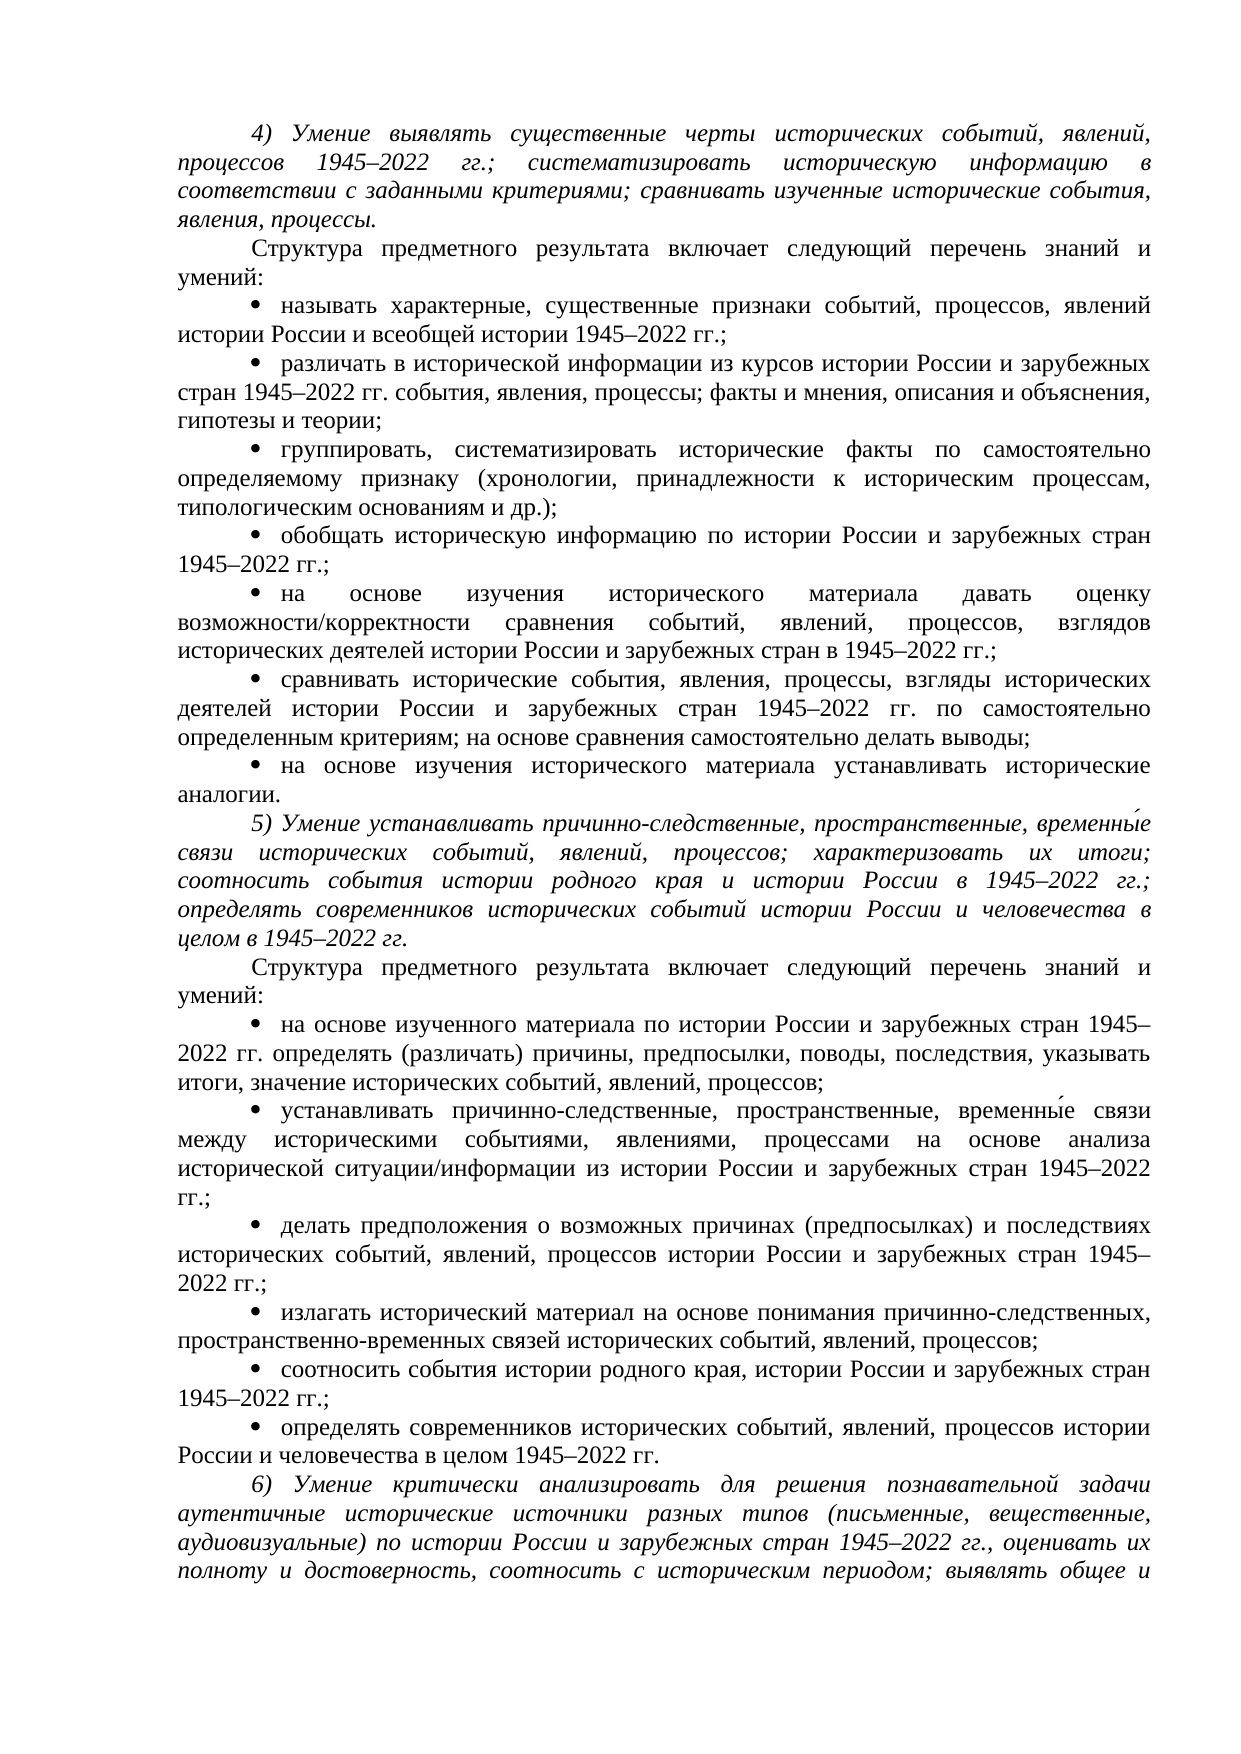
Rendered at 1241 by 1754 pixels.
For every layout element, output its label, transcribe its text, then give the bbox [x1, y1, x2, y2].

text Структура предметного результата включает следующий перечень знаний и умений: [177, 952, 1152, 1009]
text 5) Умение устанавливать причинно-следственные, пространственные, временны́е связи исторических событий, явлений, процессов; характеризовать их итоги; соотносить события истории родного края и истории России в 1945–2022 гг.; определять современников исторических событий истории России и человечества в целом в 1945–2022 гг. [177, 808, 1152, 952]
list называть характерные, существенные признаки событий, процессов, явлений истории России и всеобщей истории 1945–2022 гг.; [177, 291, 1152, 348]
list сравнивать исторические события, явления, процессы, взгляды исторических деятелей истории России и зарубежных стран 1945–2022 гг. по самостоятельно определенным критериям; на основе сравнения самостоятельно делать выводы; [177, 664, 1152, 751]
list делать предположения о возможных причинах (предпосылках) и последствиях исторических событий, явлений, процессов истории России и зарубежных стран 1945–2022 гг.; [177, 1211, 1152, 1297]
list на основе изучения исторического материала давать оценку возможности/корректности сравнения событий, явлений, процессов, взглядов исторических деятелей истории России и зарубежных стран в 1945–2022 гг.; [177, 578, 1152, 664]
list определять современников исторических событий, явлений, процессов истории России и человечества в целом 1945–2022 гг. [177, 1412, 1152, 1469]
text 4) Умение выявлять существенные черты исторических событий, явлений, процессов 1945–2022 гг.; систематизировать историческую информацию в соответствии с заданными критериями; сравнивать изученные исторические события, явления, процессы. [177, 118, 1152, 233]
list соотносить события истории родного края, истории России и зарубежных стран 1945–2022 гг.; [177, 1354, 1152, 1412]
list устанавливать причинно-следственные, пространственные, временны́е связи между историческими событиями, явлениями, процессами на основе анализа исторической ситуации/информации из истории России и зарубежных стран 1945–2022 гг.; [177, 1096, 1152, 1211]
text Структура предметного результата включает следующий перечень знаний и умений: [177, 233, 1152, 291]
list излагать исторический материал на основе понимания причинно-следственных, пространственно-временных связей исторических событий, явлений, процессов; [177, 1297, 1152, 1354]
list различать в исторической информации из курсов истории России и зарубежных стран 1945–2022 гг. события, явления, процессы; факты и мнения, описания и объяснения, гипотезы и теории; [177, 348, 1152, 434]
list группировать, систематизировать исторические факты по самостоятельно определяемому признаку (хронологии, принадлежности к историческим процессам, типологическим основаниям и др.); [177, 434, 1152, 521]
list на основе изученного материала по истории России и зарубежных стран 1945–2022 гг. определять (различать) причины, предпосылки, поводы, последствия, указывать итоги, значение исторических событий, явлений, процессов; [177, 1009, 1152, 1096]
list на основе изучения исторического материала устанавливать исторические аналогии. [177, 751, 1152, 808]
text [177, 1469, 1152, 1584]
list обобщать историческую информацию по истории России и зарубежных стран 1945–2022 гг.; [177, 521, 1152, 578]
